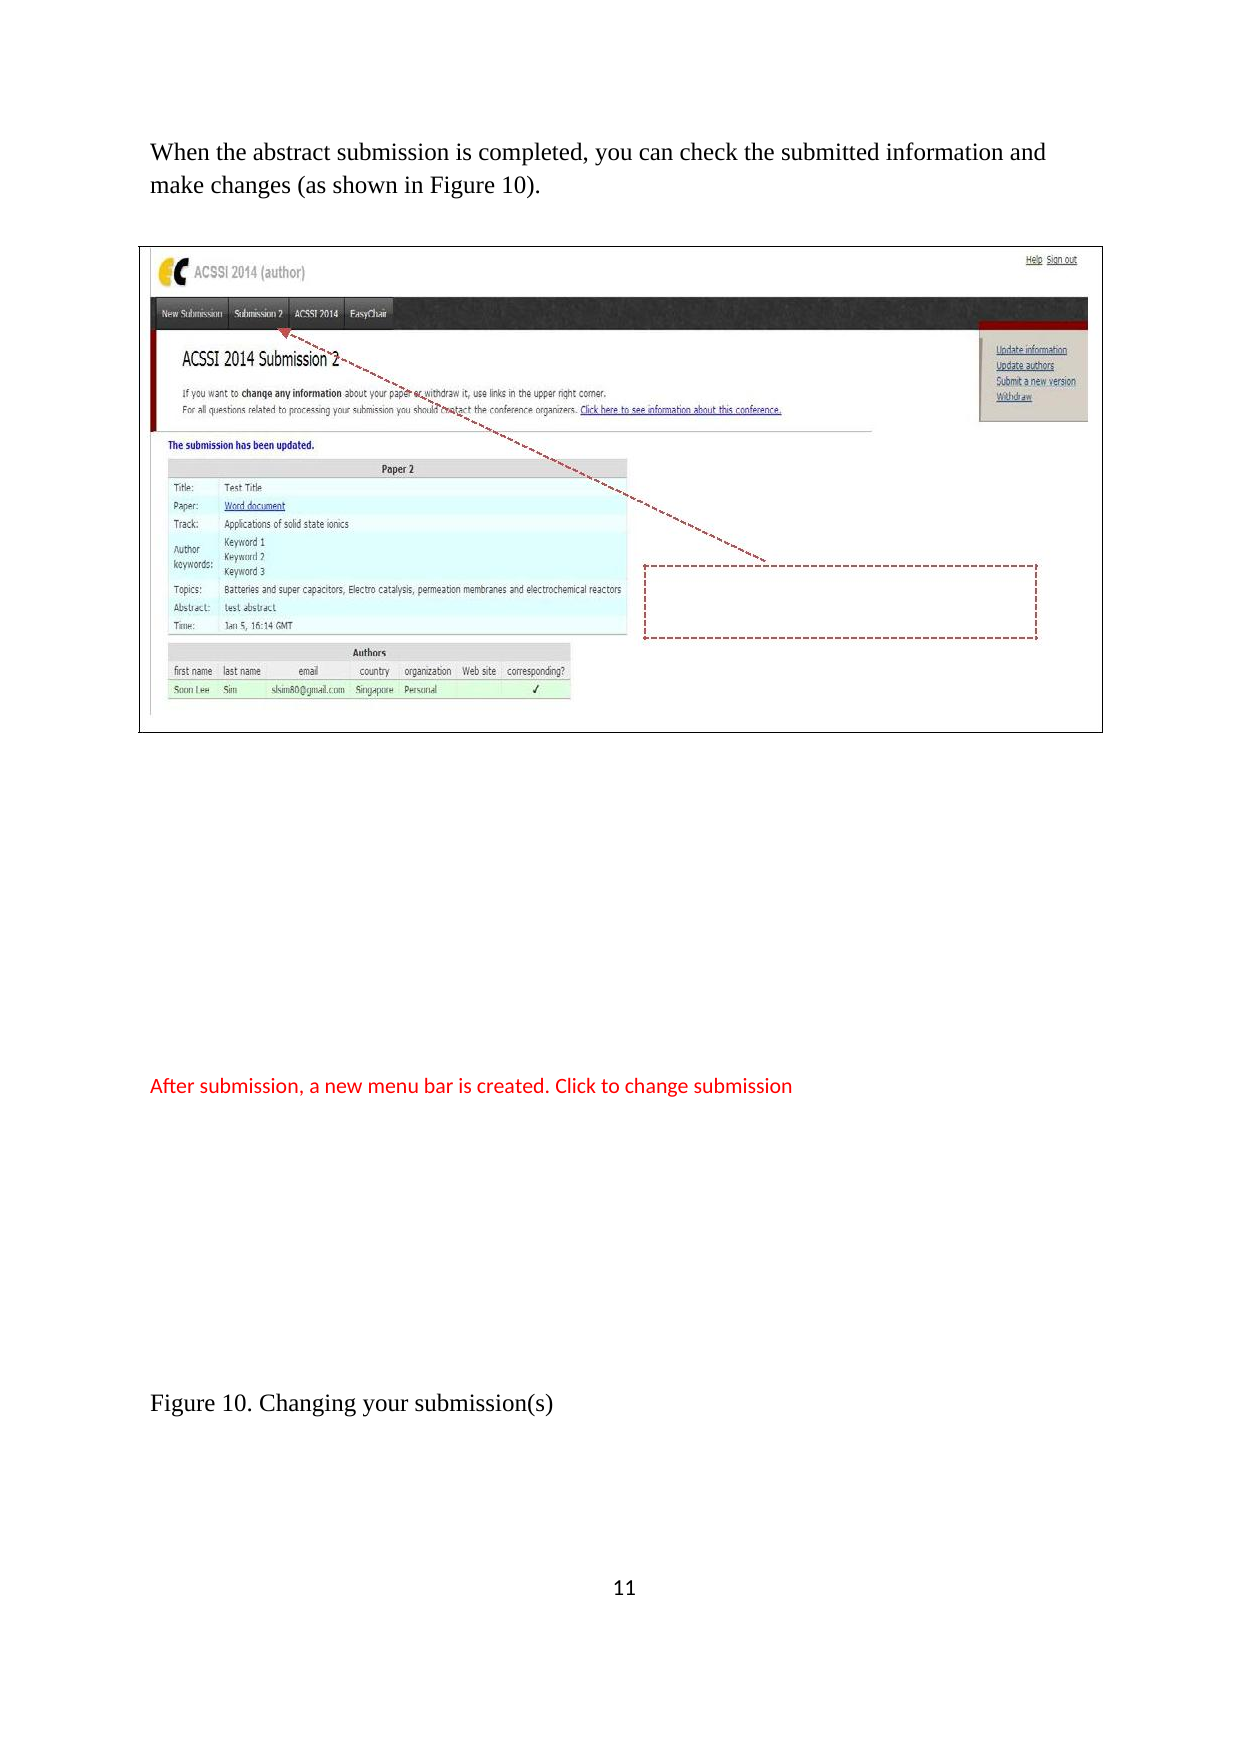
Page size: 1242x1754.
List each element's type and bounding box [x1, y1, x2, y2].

picture [138, 246, 1103, 733]
